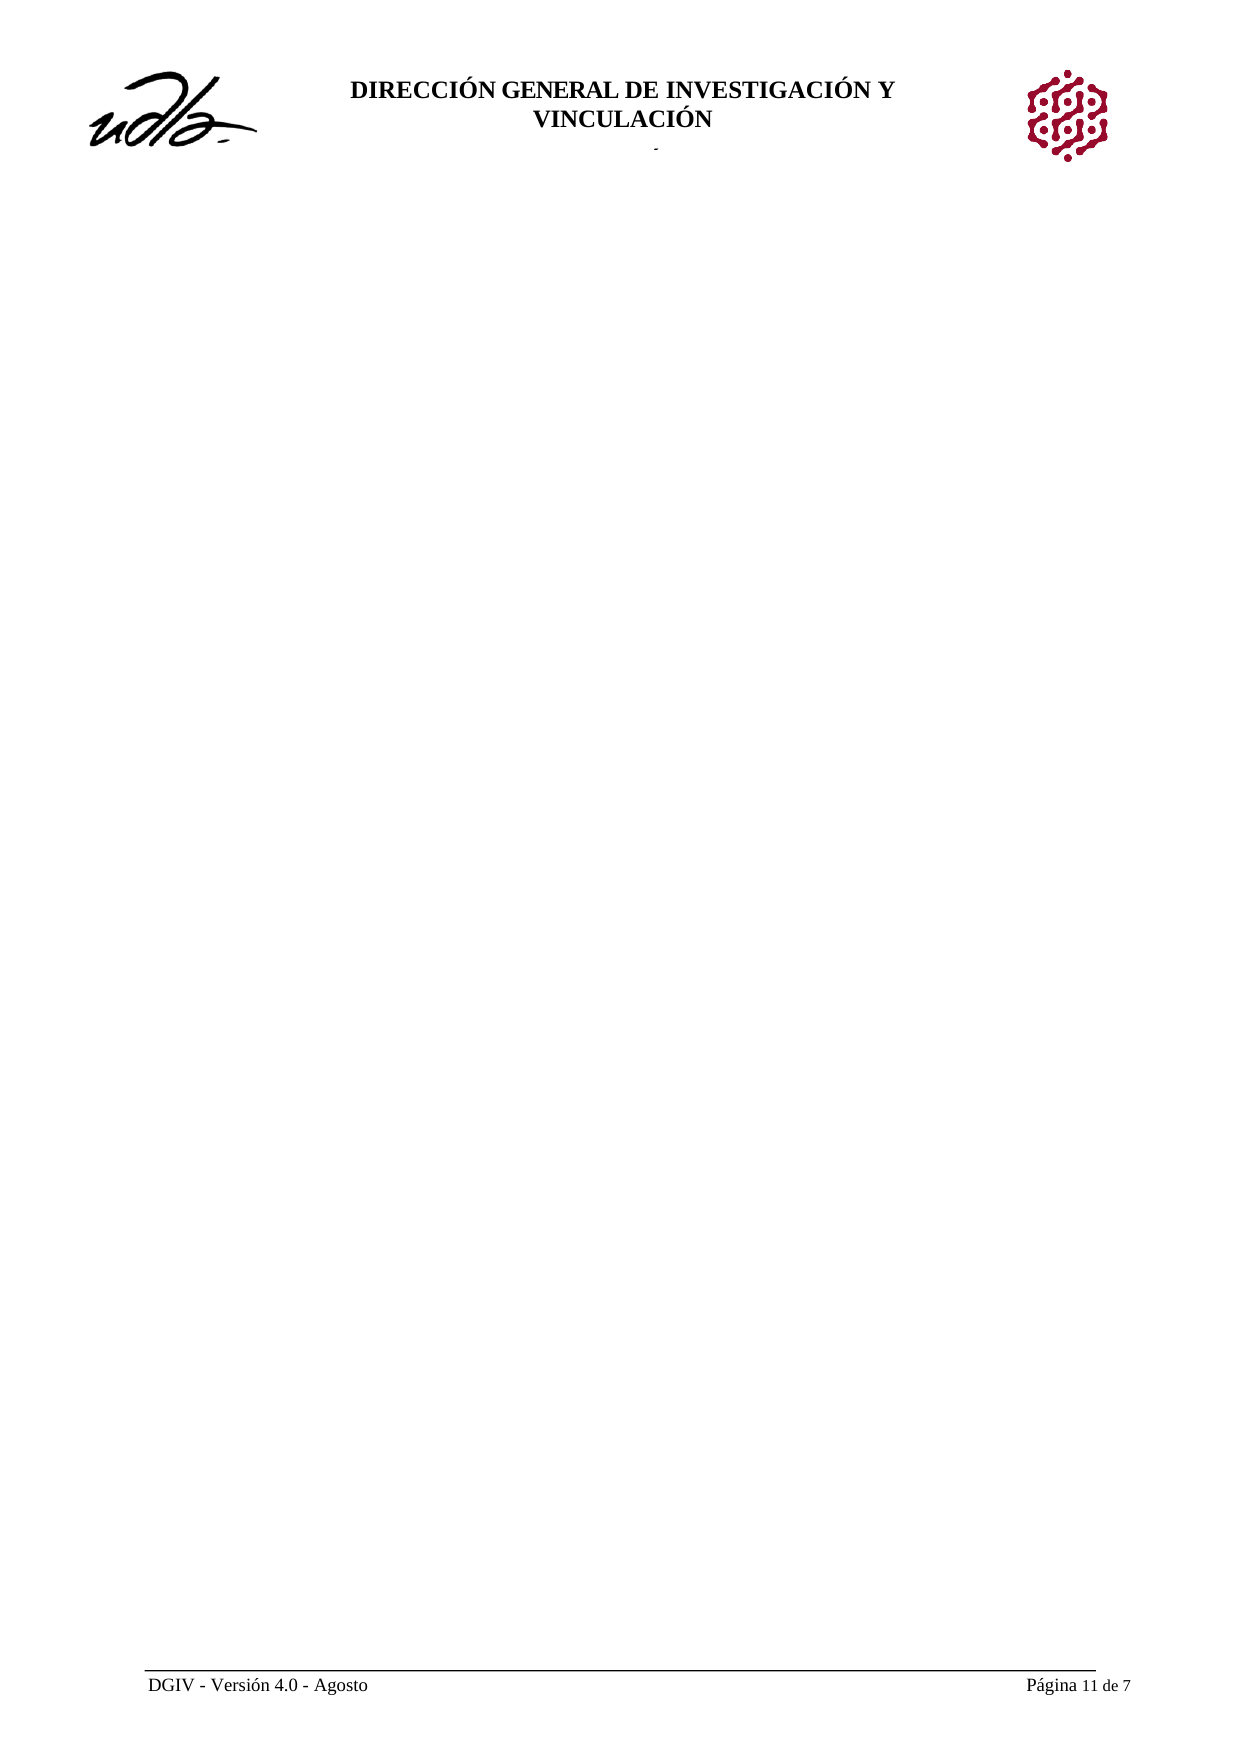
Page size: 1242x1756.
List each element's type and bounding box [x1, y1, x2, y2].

picture [1027, 70, 1108, 162]
picture [89, 71, 258, 147]
